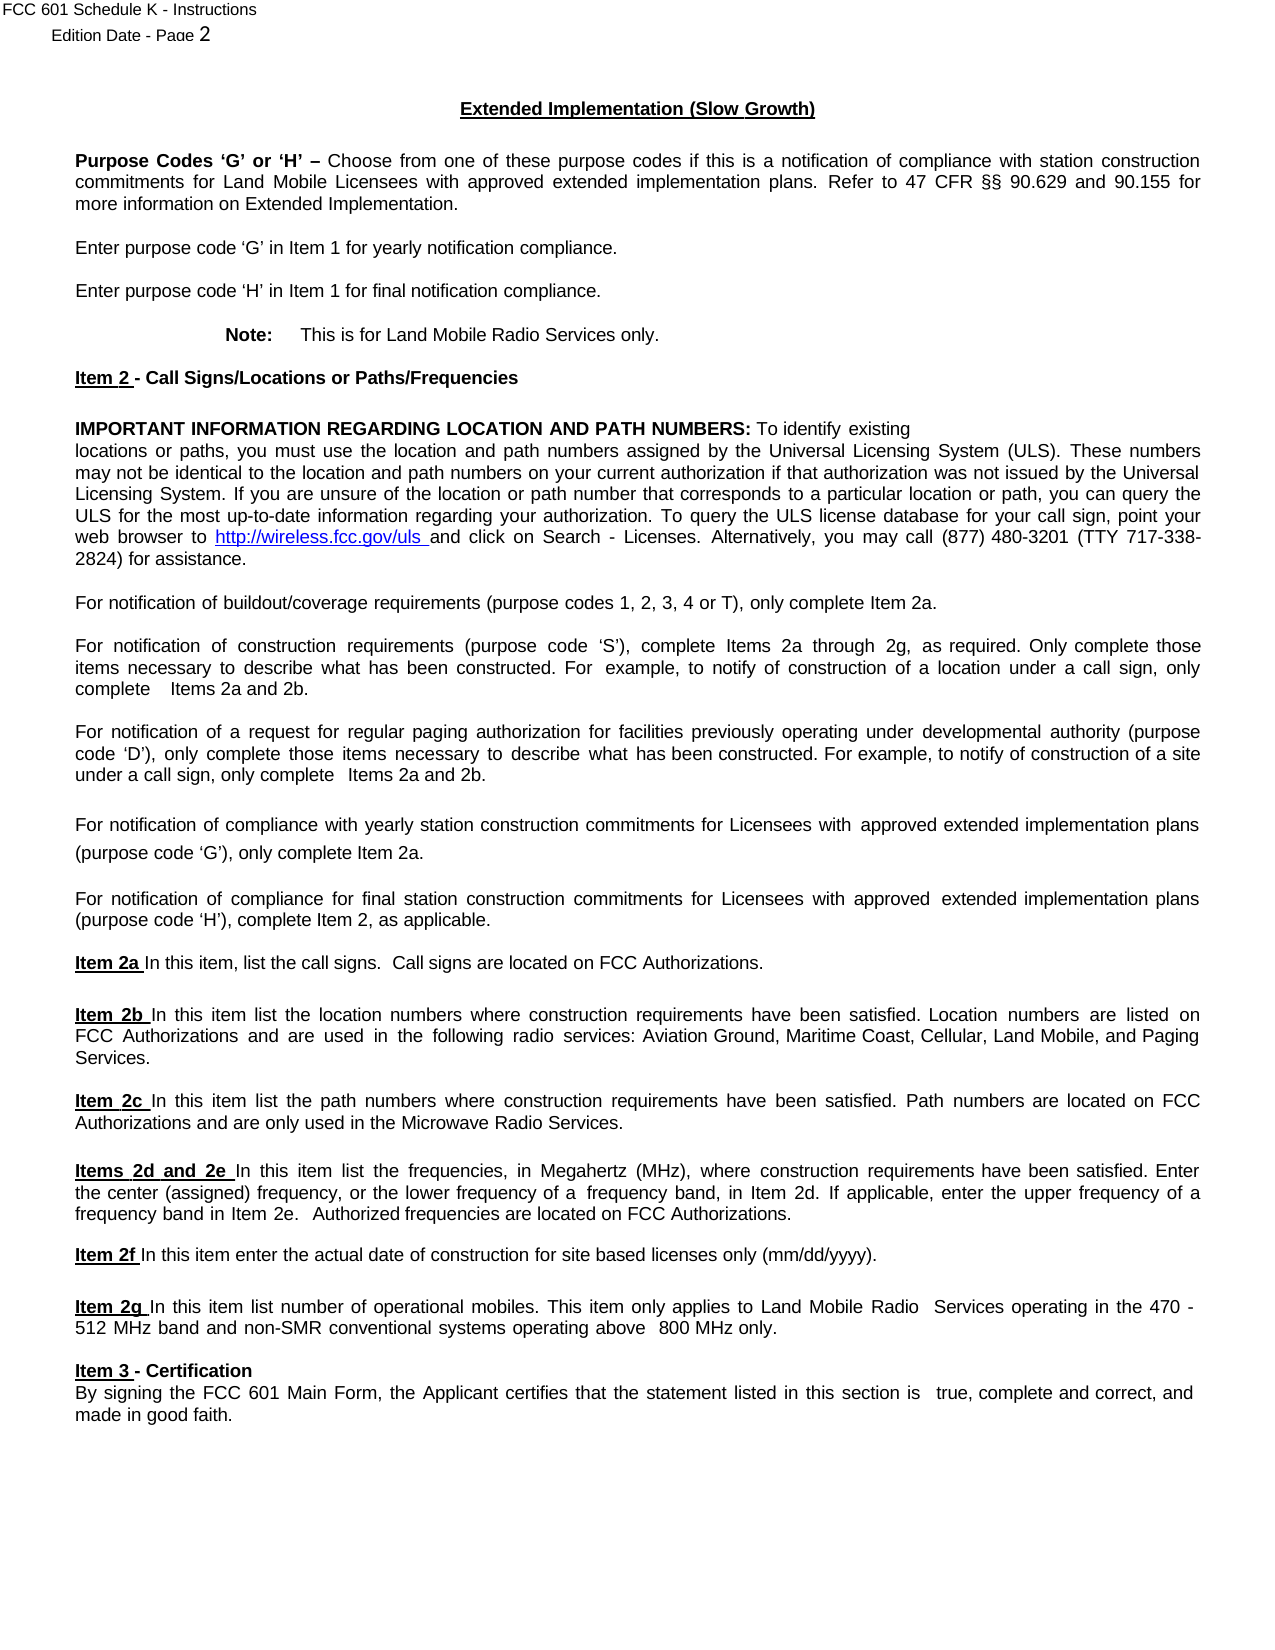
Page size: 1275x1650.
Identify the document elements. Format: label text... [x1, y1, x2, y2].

text For notification of a request for regular paging authorization for facilities previously operating under developmental authority (purpose code ‘D’), only complete those items necessary to describe what has been constructed. For example, to notify of construction of a site under a call sign, only complete Items 2a and 2b. [75, 721, 1201, 786]
text Item 2b In this item list the location numbers where construction requirements have been satisfied. Location numbers are listed on FCC Authorizations and are used in the following radio services: Aviation Ground, Maritime Coast, Cellular, Land Mobile, and Paging Services. [75, 1004, 1201, 1068]
text Enter purpose code ‘G’ in Item 1 for yearly notification compliance. Enter purpose code ‘H’ in Item 1 for final notification compliance. [75, 237, 639, 301]
text Note: This is for Land Mobile Radio Services only. [225, 323, 1212, 345]
text Purpose Codes ‘G’ or ‘H’ – Choose from one of these purpose codes if this is a notification of compliance with station construction commitments for Land Mobile Licensees with approved extended implementation plans. Refer to 47 CFR §§ 90.629 and 90.155 for more information on Extended Implementation. [75, 149, 1201, 214]
text By signing the FCC 601 Main Form, the Applicant certifies that the statement listed in this section is true, complete and correct, and made in good faith. [75, 1382, 1194, 1425]
text IMPORTANT INFORMATION REGARDING LOCATION AND PATH NUMBERS: To identify existing [75, 418, 1212, 440]
text Item 2f In this item enter the actual date of construction for site based licenses only (mm/dd/yyyy). [75, 1244, 1212, 1266]
text Items 2d and 2e In this item list the frequencies, in Megahertz (MHz), where construction requirements have been satisfied. Enter the center (assigned) frequency, or the lower frequency of a frequency band, in Item 2d. If applicable, enter the upper frequency of a frequency band in Item 2e. Authorized frequencies are located on FCC Authorizations. [75, 1160, 1201, 1224]
subtitle Item 3 - Certification [75, 1360, 1212, 1382]
text For notification of compliance for final station construction commitments for Licensees with approved extended implementation plans (purpose code ‘H’), complete Item 2, as applicable. [75, 888, 1201, 931]
subtitle Item 2 - Call Signs/Locations or Paths/Frequencies [75, 367, 1212, 388]
text For notification of compliance with yearly station construction commitments for Licensees with approved extended implementation plans (purpose code ‘G’), only complete Item 2a. [75, 813, 1201, 863]
text For notification of construction requirements (purpose code ‘S’), complete Items 2a through 2g, as required. Only complete those items necessary to describe what has been constructed. For example, to notify of construction of a location under a call sign, only complete Items 2a and 2b. [75, 635, 1201, 700]
text Item 2c In this item list the path numbers where construction requirements have been satisfied. Path numbers are located on FCC Authorizations and are only used in the Microwave Radio Services. [75, 1090, 1201, 1133]
text For notification of buildout/coverage requirements (purpose codes 1, 2, 3, 4 or T), only complete Item 2a. [75, 592, 1212, 613]
text Item 2g In this item list number of operational mobiles. This item only applies to Land Mobile Radio Services operating in the 470 - 512 MHz band and non-SMR conventional systems operating above 800 MHz only. [75, 1296, 1210, 1339]
text Item 2a In this item, list the call signs. Call signs are located on FCC Authorizations. [75, 952, 1212, 974]
subtitle Extended Implementation (Slow Growth) [62, 98, 1212, 119]
text locations or paths, you must use the location and path numbers assigned by the Universal Licensing System (ULS). These numbers may not be identical to the location and path numbers on your current authorization if that authorization was not issued by the Universal Licensing System. If you are unsure of the location or path number that corresponds to a particular location or path, you can query the ULS for the most up-to-date information regarding your authorization. To query the ULS license database for your call sign, point your web browser to http://wireless.fcc.gov/uls and click on Search - Licenses. Alternatively, you may call (877) 480-3201 (TTY 717-338- 2824) for assistance. [75, 440, 1201, 569]
